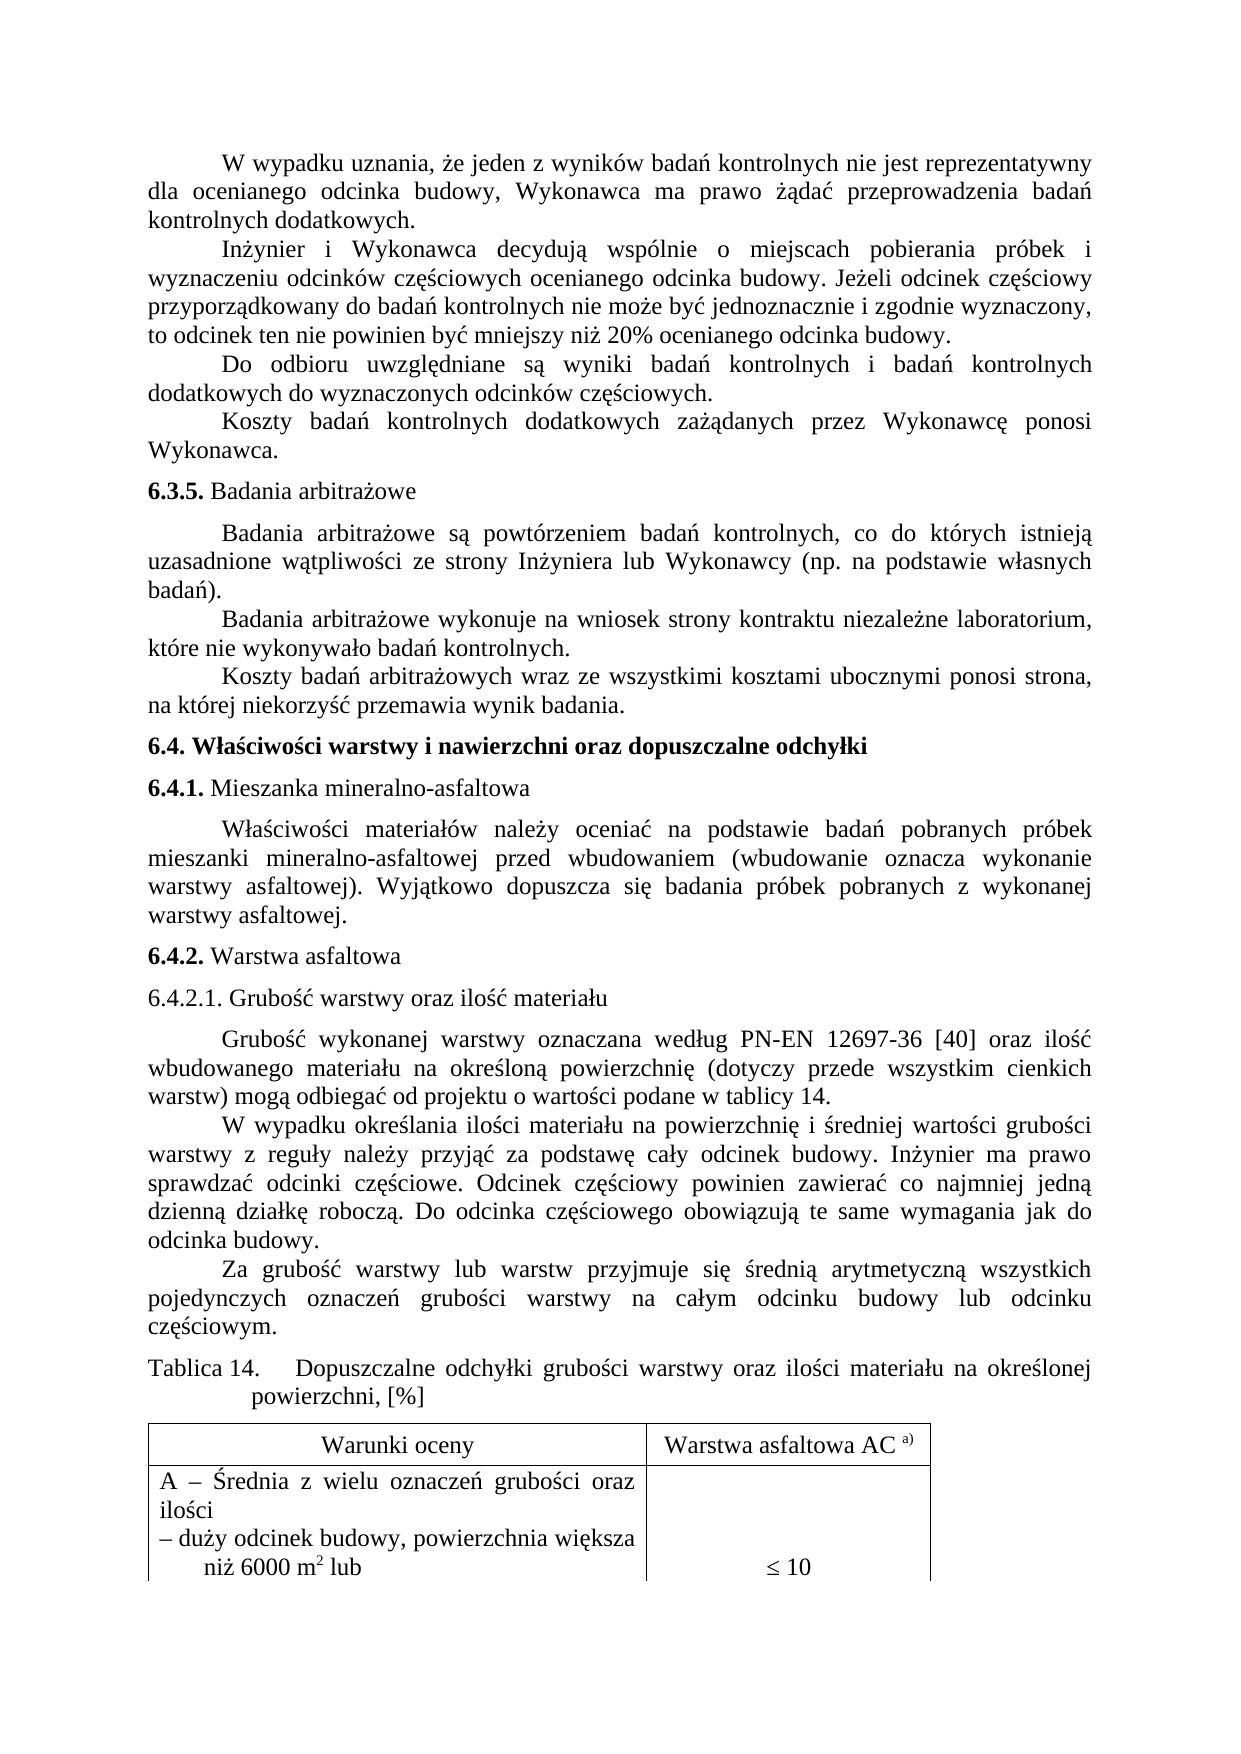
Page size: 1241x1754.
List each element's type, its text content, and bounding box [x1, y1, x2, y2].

text Właściwości materiałów należy oceniać na podstawie badań pobranych próbek mieszanki mineralno-asfaltowej przed wbudowaniem (wbudowanie oznacza wykonanie warstwy asfaltowej). Wyjątkowo dopuszcza się badania próbek pobranych z wykonanej warstwy asfaltowej. [148, 814, 1093, 929]
text Koszty badań kontrolnych dodatkowych zażądanych przez Wykonawcę ponosi Wykonawca. [148, 406, 1093, 464]
text Grubość wykonanej warstwy oznaczana według PN-EN 12697-36 [40] oraz ilość wbudowanego materiału na określoną powierzchnię (dotyczy przede wszystkim cienkich warstw) mogą odbiegać od projektu o wartości podane w tablicy 14. [148, 1024, 1093, 1110]
subtitle 6.4. Właściwości warstwy i nawierzchni oraz dopuszczalne odchyłki [148, 731, 1093, 760]
text Za grubość warstwy lub warstw przyjmuje się średnią arytmetyczną wszystkich pojedynczych oznaczeń grubości warstwy na całym odcinku budowy lub odcinku częściowym. [148, 1254, 1093, 1340]
text W wypadku uznania, że jeden z wyników badań kontrolnych nie jest reprezentatywny dla ocenianego odcinka budowy, Wykonawca ma prawo żądać przeprowadzenia badań kontrolnych dodatkowych. [148, 148, 1093, 234]
text Inżynier i Wykonawca decydują wspólnie o miejscach pobierania próbek i wyznaczeniu odcinków częściowych ocenianego odcinka budowy. Jeżeli odcinek częściowy przyporządkowany do badań kontrolnych nie może być jednoznacznie i zgodnie wyznaczony, to odcinek ten nie powinien być mniejszy niż 20% ocenianego odcinka budowy. [148, 234, 1093, 349]
text W wypadku określania ilości materiału na powierzchnię i średniej wartości grubości warstwy z reguły należy przyjąć za podstawę cały odcinek budowy. Inżynier ma prawo sprawdzać odcinki częściowe. Odcinek częściowy powinien zawierać co najmniej jedną dzienną działkę roboczą. Do odcinka częściowego obowiązują te same wymagania jak do odcinka budowy. [148, 1110, 1093, 1254]
text Badania arbitrażowe są powtórzeniem badań kontrolnych, co do których istnieją uzasadnione wątpliwości ze strony Inżyniera lub Wykonawcy (np. na podstawie własnych badań). [148, 518, 1093, 604]
text Badania arbitrażowe wykonuje na wniosek strony kontraktu niezależne laboratorium, które nie wykonywało badań kontrolnych. [148, 604, 1093, 661]
text 6.3.5. Badania arbitrażowe [148, 476, 1093, 505]
table_header Warstwa asfaltowa AC a) [647, 1424, 930, 1465]
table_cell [149, 1466, 646, 1581]
text 6.4.2. Warstwa asfaltowa [148, 941, 1093, 970]
table_cell ≤ 10 [647, 1466, 930, 1581]
text Do odbioru uwzględniane są wyniki badań kontrolnych i badań kontrolnych dodatkowych do wyznaczonych odcinków częściowych. [148, 349, 1093, 406]
text Koszty badań arbitrażowych wraz ze wszystkimi kosztami ubocznymi ponosi strona, na której niekorzyść przemawia wynik badania. [148, 661, 1093, 719]
text 6.4.2.1. Grubość warstwy oraz ilość materiału [148, 983, 1093, 1011]
table_header Warunki oceny [149, 1424, 646, 1465]
text Tablica 14. Dopuszczalne odchyłki grubości warstwy oraz ilości materiału na określonej powierzchni, [%] [148, 1353, 1093, 1410]
text 6.4.1. Mieszanka mineralno-asfaltowa [148, 773, 1093, 801]
